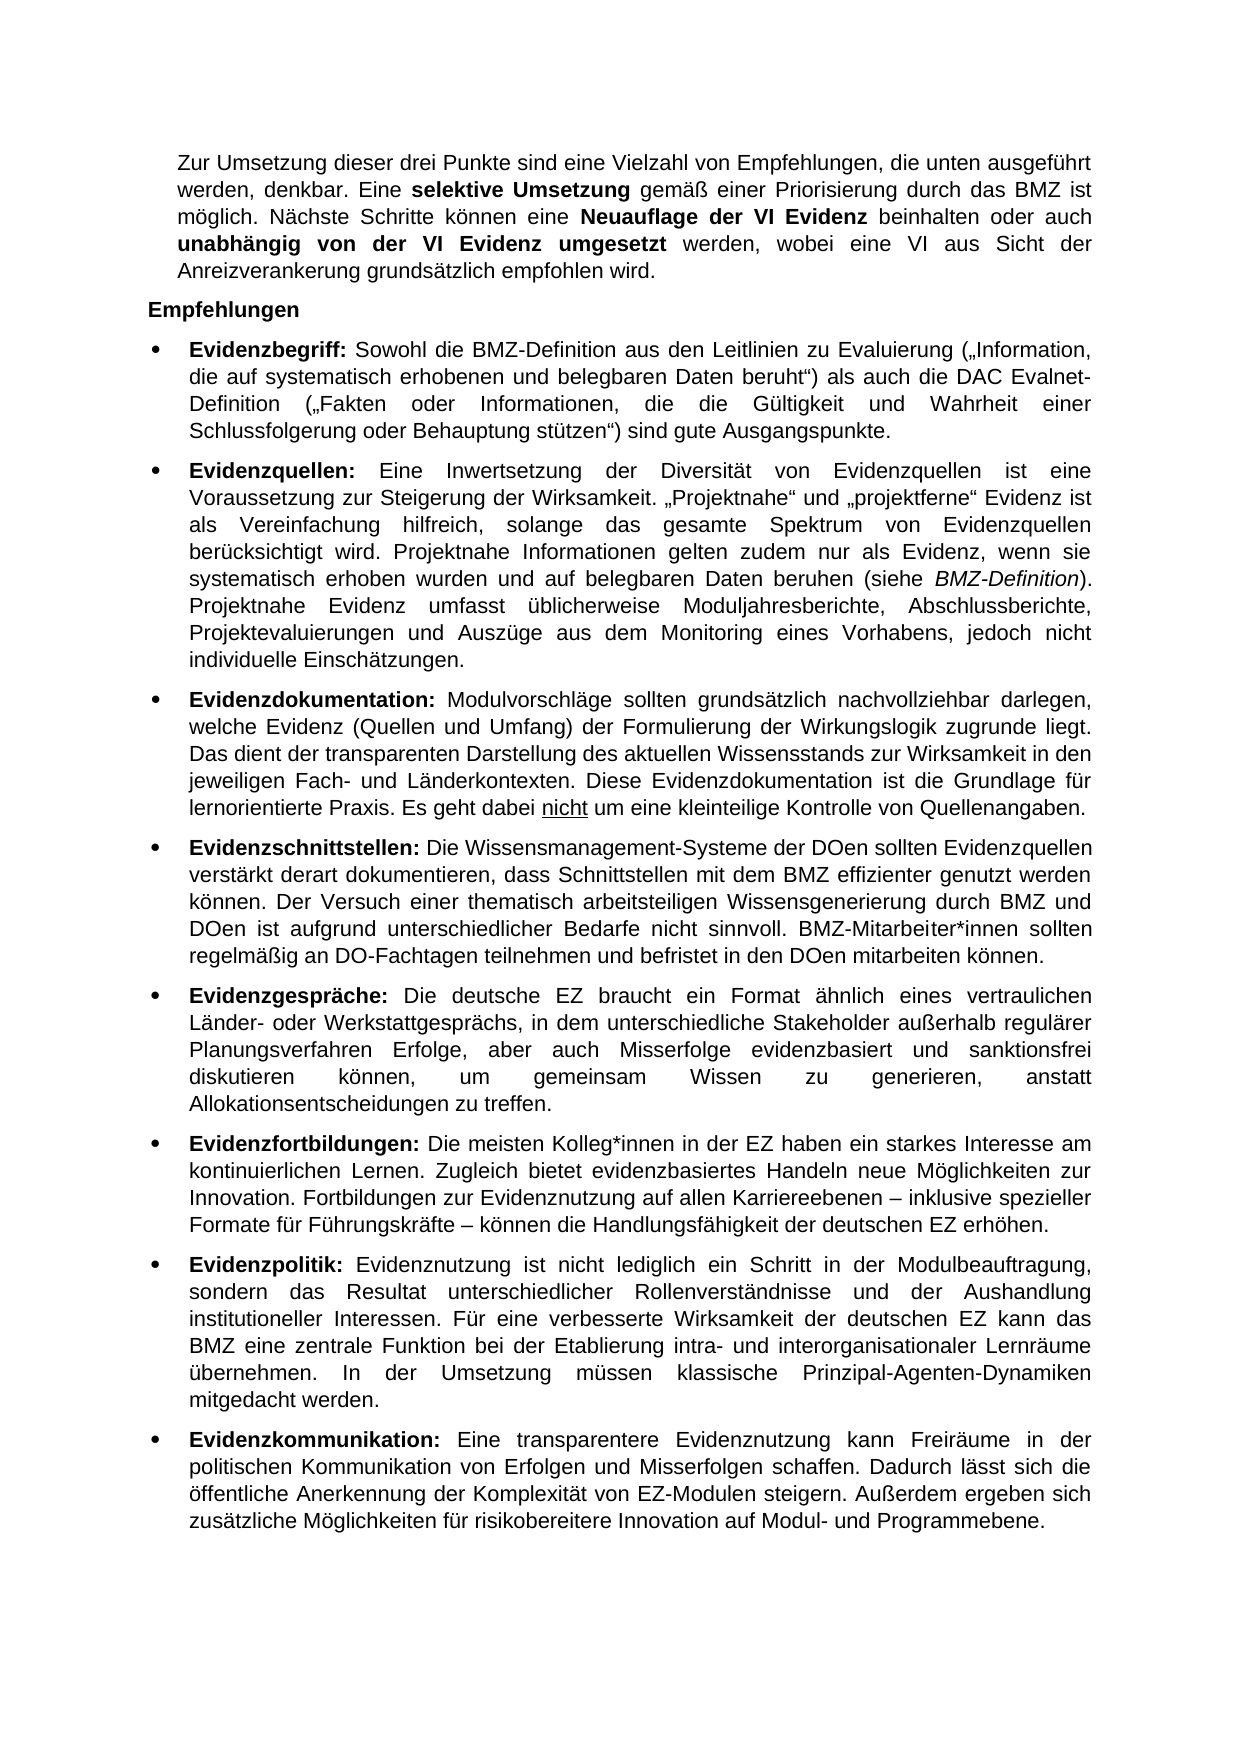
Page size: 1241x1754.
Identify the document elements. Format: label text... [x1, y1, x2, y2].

list Evidenzpolitik: Evidenznutzung ist nicht lediglich ein Schritt in der Modulbeauftragung, sondern das Resultat unterschiedlicher Rollenverständnisse und der Aushandlung institutioneller Interessen. Für eine verbesserte Wirksamkeit der deutschen EZ kann das BMZ eine zentrale Funktion bei der Etablierung intra- und interorganisationaler Lernräume übernehmen. In der Umsetzung müssen klassische Prinzipal-Agenten-Dynamiken mitgedacht werden. [151, 1250, 1093, 1412]
list Evidenzschnittstellen: Die Wissensmanagement-Systeme der DOen sollten Evidenzquellen verstärkt derart dokumentieren, dass Schnittstellen mit dem BMZ effizienter genutzt werden können. Der Versuch einer thematisch arbeitsteiligen Wissensgenerierung durch BMZ und DOen ist aufgrund unterschiedlicher Bedarfe nicht sinnvoll. BMZ-Mitarbeiter*innen sollten regelmäßig an DO-Fachtagen teilnehmen und befristet in den DOen mitarbeiten können. [151, 833, 1093, 968]
text Zur Umsetzung dieser drei Punkte sind eine Vielzahl von Empfehlungen, die unten ausgeführt werden, denkbar. Eine selektive Umsetzung gemäß einer Priorisierung durch das BMZ ist möglich. Nächste Schritte können eine Neuauflage der VI Evidenz beinhalten oder auch unabhängig von der VI Evidenz umgesetzt werden, wobei eine VI aus Sicht der Anreizverankerung grundsätzlich empfohlen wird. [177, 148, 1093, 283]
list Evidenzkommunikation: Eine transparentere Evidenznutzung kann Freiräume in der politischen Kommunikation von Erfolgen und Misserfolgen schaffen. Dadurch lässt sich die öffentliche Anerkennung der Komplexität von EZ-Modulen steigern. Außerdem ergeben sich zusätzliche Möglichkeiten für risikobereitere Innovation auf Modul- und Programmebene. [151, 1425, 1093, 1533]
list Evidenzfortbildungen: Die meisten Kolleg*innen in der EZ haben ein starkes Interesse am kontinuierlichen Lernen. Zugleich bietet evidenzbasiertes Handeln neue Möglichkeiten zur Innovation. Fortbildungen zur Evidenznutzung auf allen Karriereebenen – inklusive spezieller Formate für Führungskräfte – können die Handlungsfähigkeit der deutschen EZ erhöhen. [151, 1129, 1093, 1237]
list Evidenzgespräche: Die deutsche EZ braucht ein Format ähnlich eines vertraulichen Länder- oder Werkstattgesprächs, in dem unterschiedliche Stakeholder außerhalb regulärer Planungsverfahren Erfolge, aber auch Misserfolge evidenzbasiert und sanktionsfrei diskutieren können, um gemeinsam Wissen zu generieren, anstatt Allokationsentscheidungen zu treffen. [151, 981, 1093, 1116]
text Empfehlungen [148, 296, 1093, 323]
list Evidenzdokumentation: Modulvorschläge sollten grundsätzlich nachvollziehbar darlegen, welche Evidenz (Quellen und Umfang) der Formulierung der Wirkungslogik zugrunde liegt. Das dient der transparenten Darstellung des aktuellen Wissensstands zur Wirksamkeit in den jeweiligen Fach- und Länderkontexten. Diese Evidenzdokumentation ist die Grundlage für lernorientierte Praxis. Es geht dabei nicht um eine kleinteilige Kontrolle von Quellenangaben. [152, 685, 1093, 821]
list Evidenzquellen: Eine Inwertsetzung der Diversität von Evidenzquellen ist eine Voraussetzung zur Steigerung der Wirksamkeit. „Projektnahe“ und „projektferne“ Evidenz ist als Vereinfachung hilfreich, solange das gesamte Spektrum von Evidenzquellen berücksichtigt wird. Projektnahe Informationen gelten zudem nur als Evidenz, wenn sie systematisch erhoben wurden und auf belegbaren Daten beruhen (siehe BMZ-Definition). Projektnahe Evidenz umfasst üblicherweise Moduljahresberichte, Abschlussberichte, Projektevaluierungen und Auszüge aus dem Monitoring eines Vorhabens, jedoch nicht individuelle Einschätzungen. [152, 456, 1093, 673]
list Evidenzbegriff: Sowohl die BMZ-Definition aus den Leitlinien zu Evaluierung („Information, die auf systematisch erhobenen und belegbaren Daten beruht“) als auch die DAC Evalnet-Definition („Fakten oder Informationen, die die Gültigkeit und Wahrheit einer Schlussfolgerung oder Behauptung stützen“) sind gute Ausgangspunkte. [152, 335, 1093, 443]
